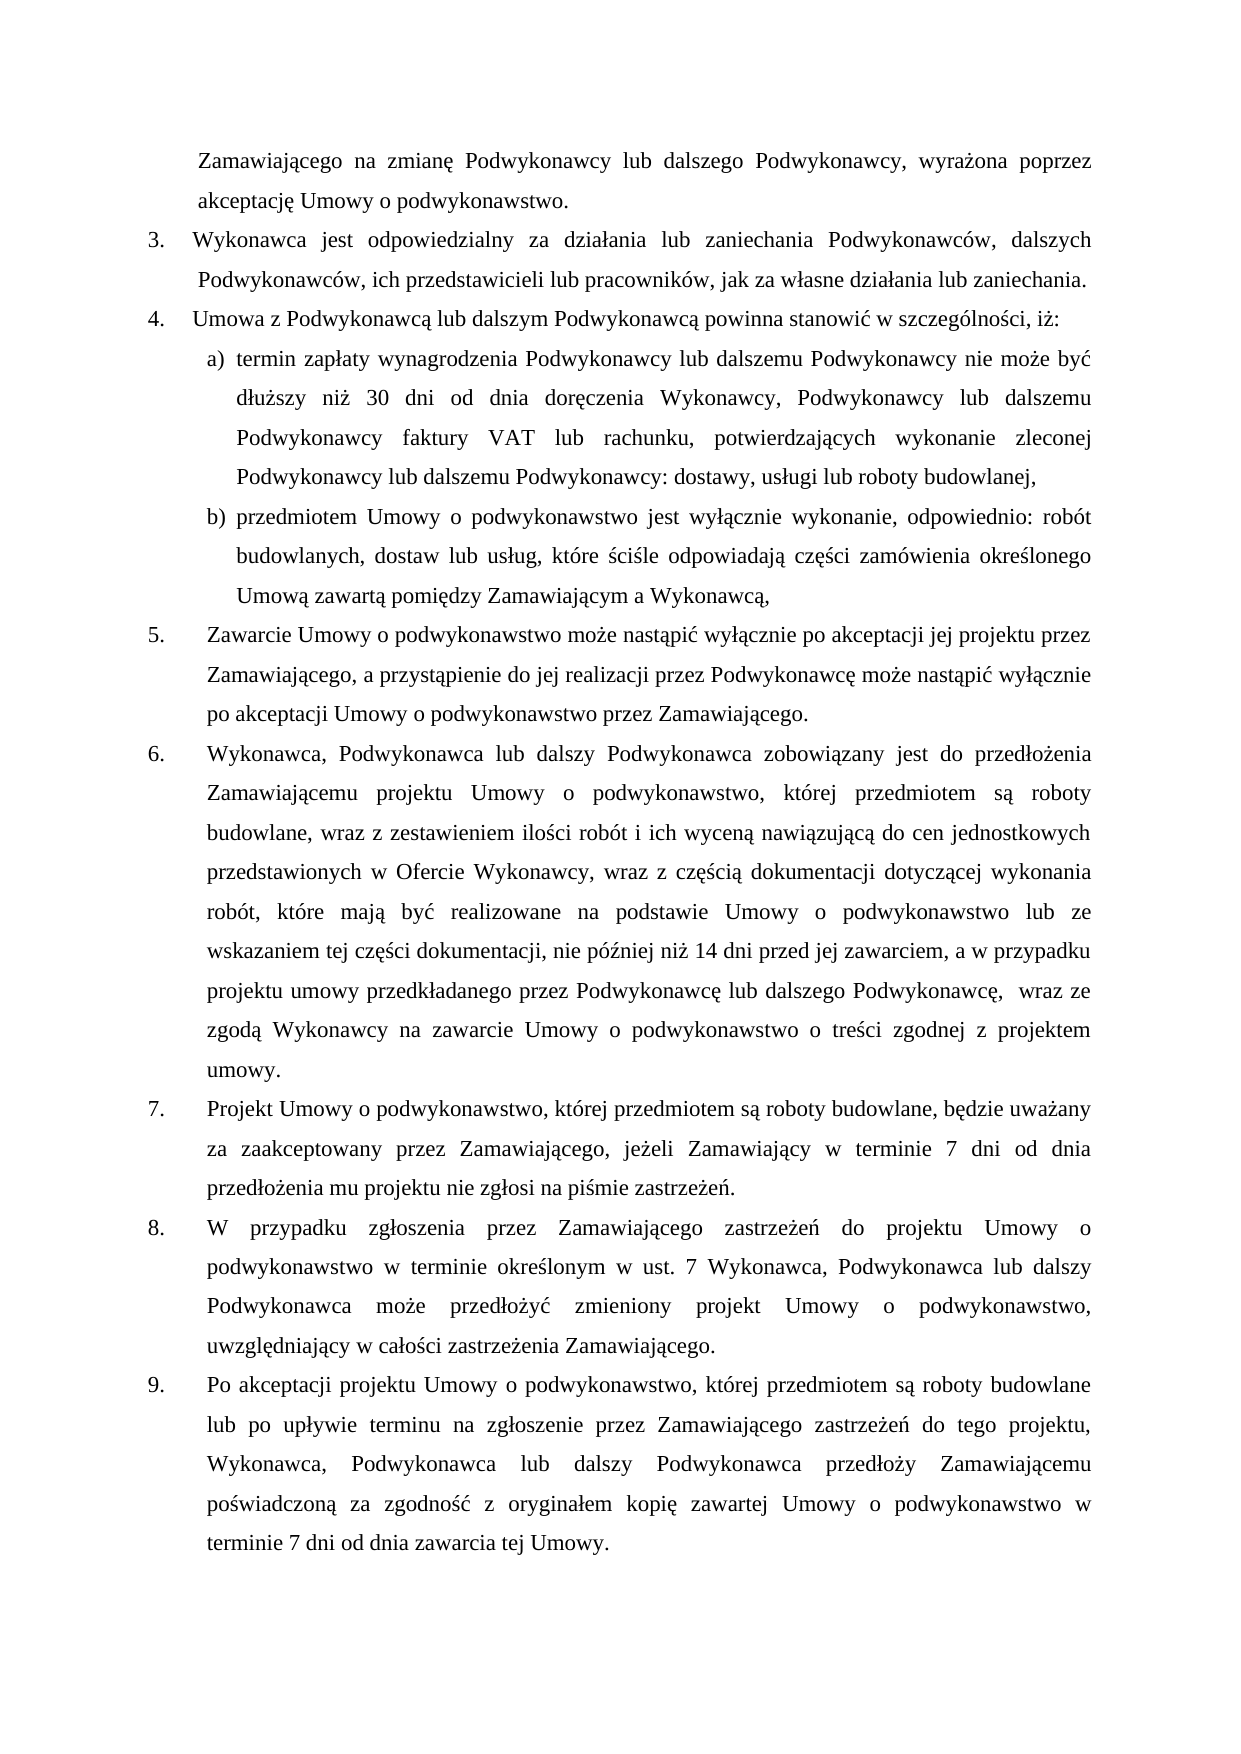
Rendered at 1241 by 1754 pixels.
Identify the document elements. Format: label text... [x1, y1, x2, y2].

list przedmiotem Umowy o podwykonawstwo jest wyłącznie wykonanie, odpowiednio: robót budowlanych, dostaw lub usług, które ściśle odpowiadają części zamówienia określonego Umową zawartą pomiędzy Zamawiającym a Wykonawcą, [207, 503, 1093, 608]
list Wykonawca, Podwykonawca lub dalszy Podwykonawca zobowiązany jest do przedłożenia Zamawiającemu projektu Umowy o podwykonawstwo, której przedmiotem są roboty budowlane, wraz z zestawieniem ilości robót i ich wyceną nawiązującą do cen jednostkowych przedstawionych w Ofercie Wykonawcy, wraz z częścią dokumentacji dotyczącej wykonania robót, które mają być realizowane na podstawie Umowy o podwykonawstwo lub ze wskazaniem tej części dokumentacji, nie później niż 14 dni przed jej zawarciem, a w przypadku projektu umowy przedkładanego przez Podwykonawcę lub dalszego Podwykonawcę, wraz ze zgodą Wykonawcy na zawarcie Umowy o podwykonawstwo o treści zgodnej z projektem umowy. [148, 740, 1093, 1082]
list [148, 148, 1093, 213]
list Zawarcie Umowy o podwykonawstwo może nastąpić wyłącznie po akceptacji jej projektu przez Zamawiającego, a przystąpienie do jej realizacji przez Podwykonawcę może nastąpić wyłącznie po akceptacji Umowy o podwykonawstwo przez Zamawiającego. [148, 621, 1093, 727]
list termin zapłaty wynagrodzenia Podwykonawcy lub dalszemu Podwykonawcy nie może być dłuższy niż 30 dni od dnia doręczenia Wykonawcy, Podwykonawcy lub dalszemu Podwykonawcy faktury VAT lub rachunku, potwierdzających wykonanie zleconej Podwykonawcy lub dalszemu Podwykonawcy: dostawy, usługi lub roboty budowlanej, [207, 345, 1093, 490]
list Projekt Umowy o podwykonawstwo, której przedmiotem są roboty budowlane, będzie uważany za zaakceptowany przez Zamawiającego, jeżeli Zamawiający w terminie 7 dni od dnia przedłożenia mu projektu nie zgłosi na piśmie zastrzeżeń. [148, 1095, 1093, 1200]
list W przypadku zgłoszenia przez Zamawiającego zastrzeżeń do projektu Umowy o podwykonawstwo w terminie określonym w ust. 7 Wykonawca, Podwykonawca lub dalszy Podwykonawca może przedłożyć zmieniony projekt Umowy o podwykonawstwo, uwzględniający w całości zastrzeżenia Zamawiającego. [148, 1213, 1093, 1358]
list Wykonawca jest odpowiedzialny za działania lub zaniechania Podwykonawców, dalszych Podwykonawców, ich przedstawicieli lub pracowników, jak za własne działania lub zaniechania. [148, 227, 1093, 292]
list Po akceptacji projektu Umowy o podwykonawstwo, której przedmiotem są roboty budowlane lub po upływie terminu na zgłoszenie przez Zamawiającego zastrzeżeń do tego projektu, Wykonawca, Podwykonawca lub dalszy Podwykonawca przedłoży Zamawiającemu poświadczoną za zgodność z oryginałem kopię zawartej Umowy o podwykonawstwo w terminie 7 dni od dnia zawarcia tej Umowy. [148, 1371, 1093, 1556]
list Umowa z Podwykonawcą lub dalszym Podwykonawcą powinna stanowić w szczególności, iż: [148, 306, 1093, 332]
